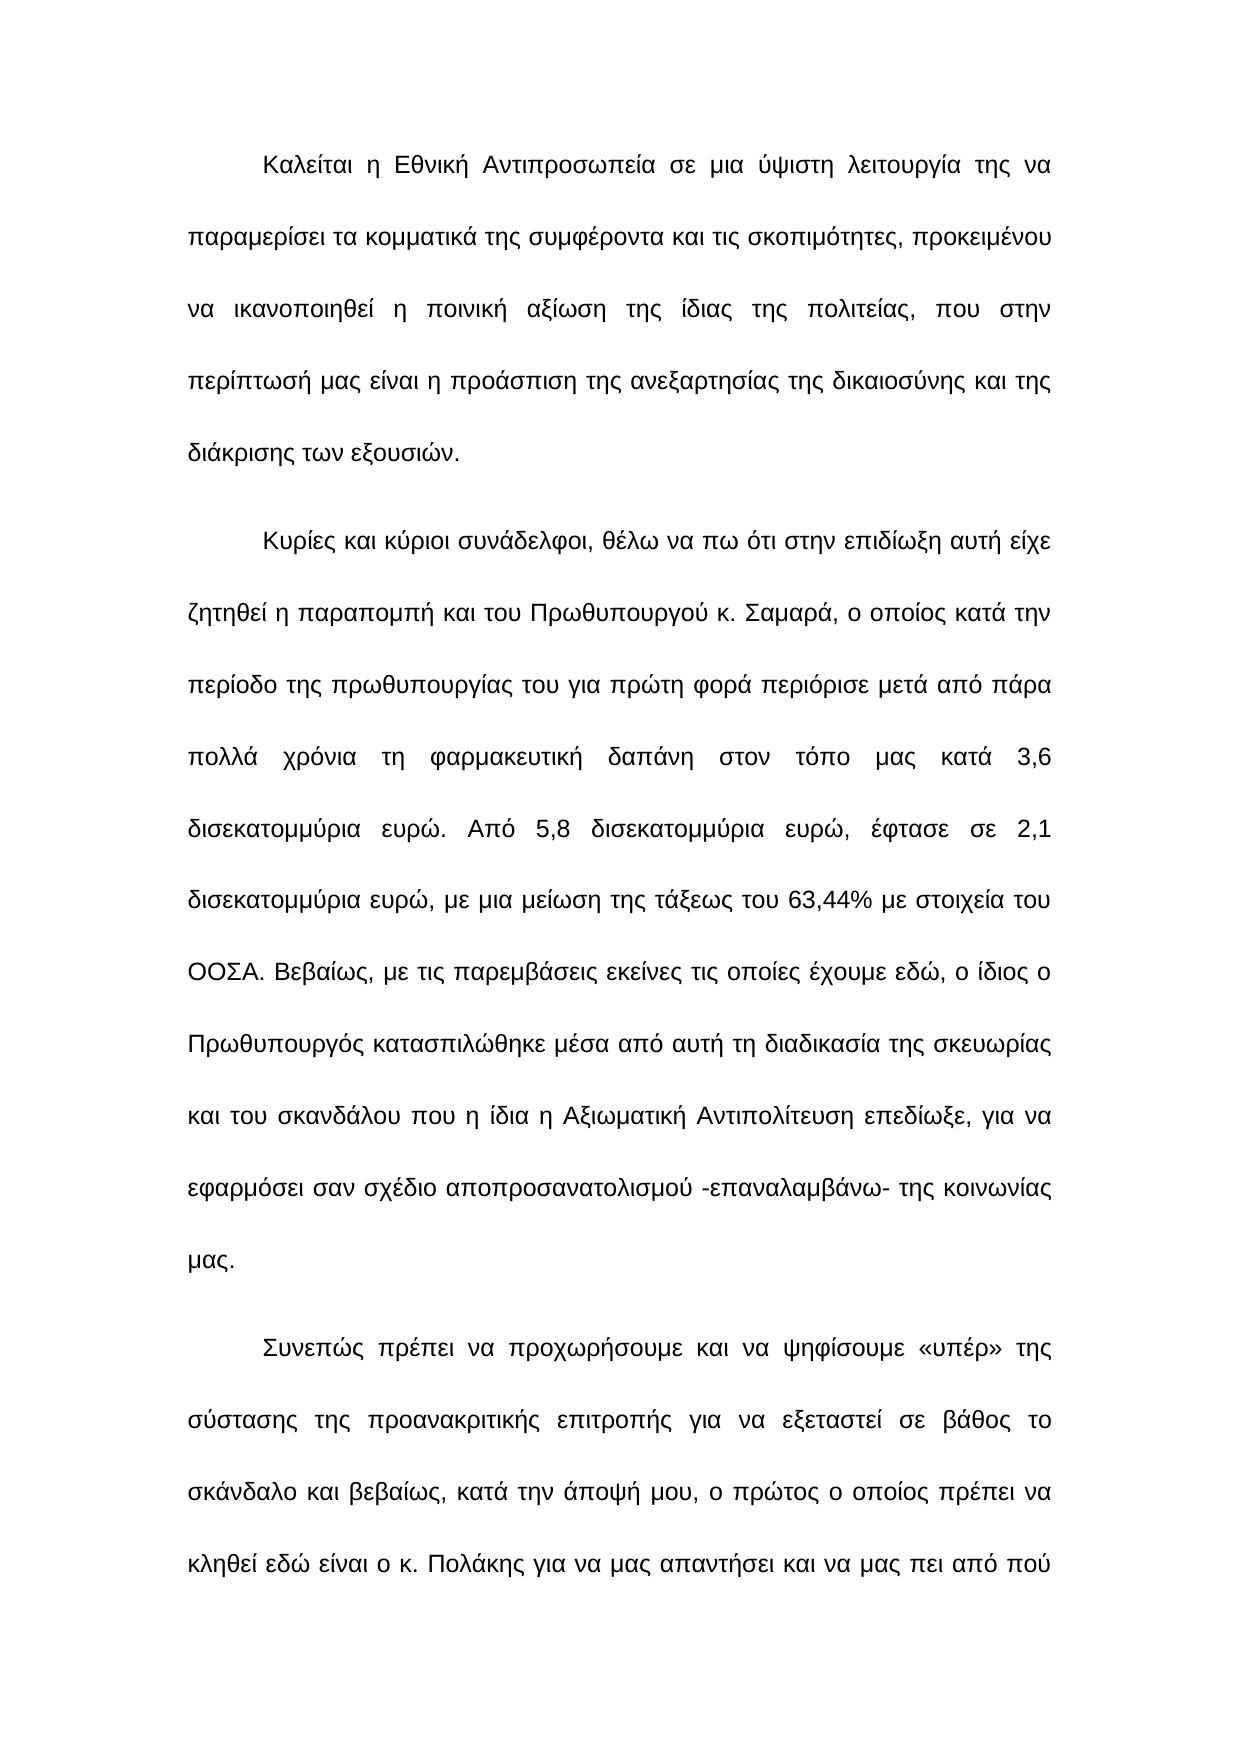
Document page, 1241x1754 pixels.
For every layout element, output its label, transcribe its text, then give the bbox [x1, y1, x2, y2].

text Καλείται η Εθνική Αντιπροσωπεία σε μια ύψιστη λειτουργία της να παραμερίσει τα κομματικά της συμφέροντα και τις σκοπιμότητες, προκειμένου να ικανοποιηθεί η ποινική αξίωση της ίδιας της πολιτείας, που στην περίπτωσή μας είναι η προάσπιση της ανεξαρτησίας της δικαιοσύνης και της διάκρισης των εξουσιών. [187, 150, 1053, 466]
text Κυρίες και κύριοι συνάδελφοι, θέλω να πω ότι στην επιδίωξη αυτή είχε ζητηθεί η παραπομπή και του Πρωθυπουργού κ. Σαμαρά, ο οποίος κατά την περίοδο της πρωθυπουργίας του για πρώτη φορά περιόρισε μετά από πάρα πολλά χρόνια τη φαρμακευτική δαπάνη στον τόπο μας κατά 3,6 δισεκατομμύρια ευρώ. Από 5,8 δισεκατομμύρια ευρώ, έφτασε σε 2,1 δισεκατομμύρια ευρώ, με μια μείωση της τάξεως του 63,44% με στοιχεία του ΟΟΣΑ. Βεβαίως, με τις παρεμβάσεις εκείνες τις οποίες έχουμε εδώ, ο ίδιος ο Πρωθυπουργός κατασπιλώθηκε μέσα από αυτή τη διαδικασία της σκευωρίας και του σκανδάλου που η ίδια η Αξιωματική Αντιπολίτευση επεδίωξε, για να εφαρμόσει σαν σχέδιο αποπροσανατολισμού -επαναλαμβάνω- της κοινωνίας μας. [187, 526, 1053, 1273]
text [187, 1333, 1053, 1578]
